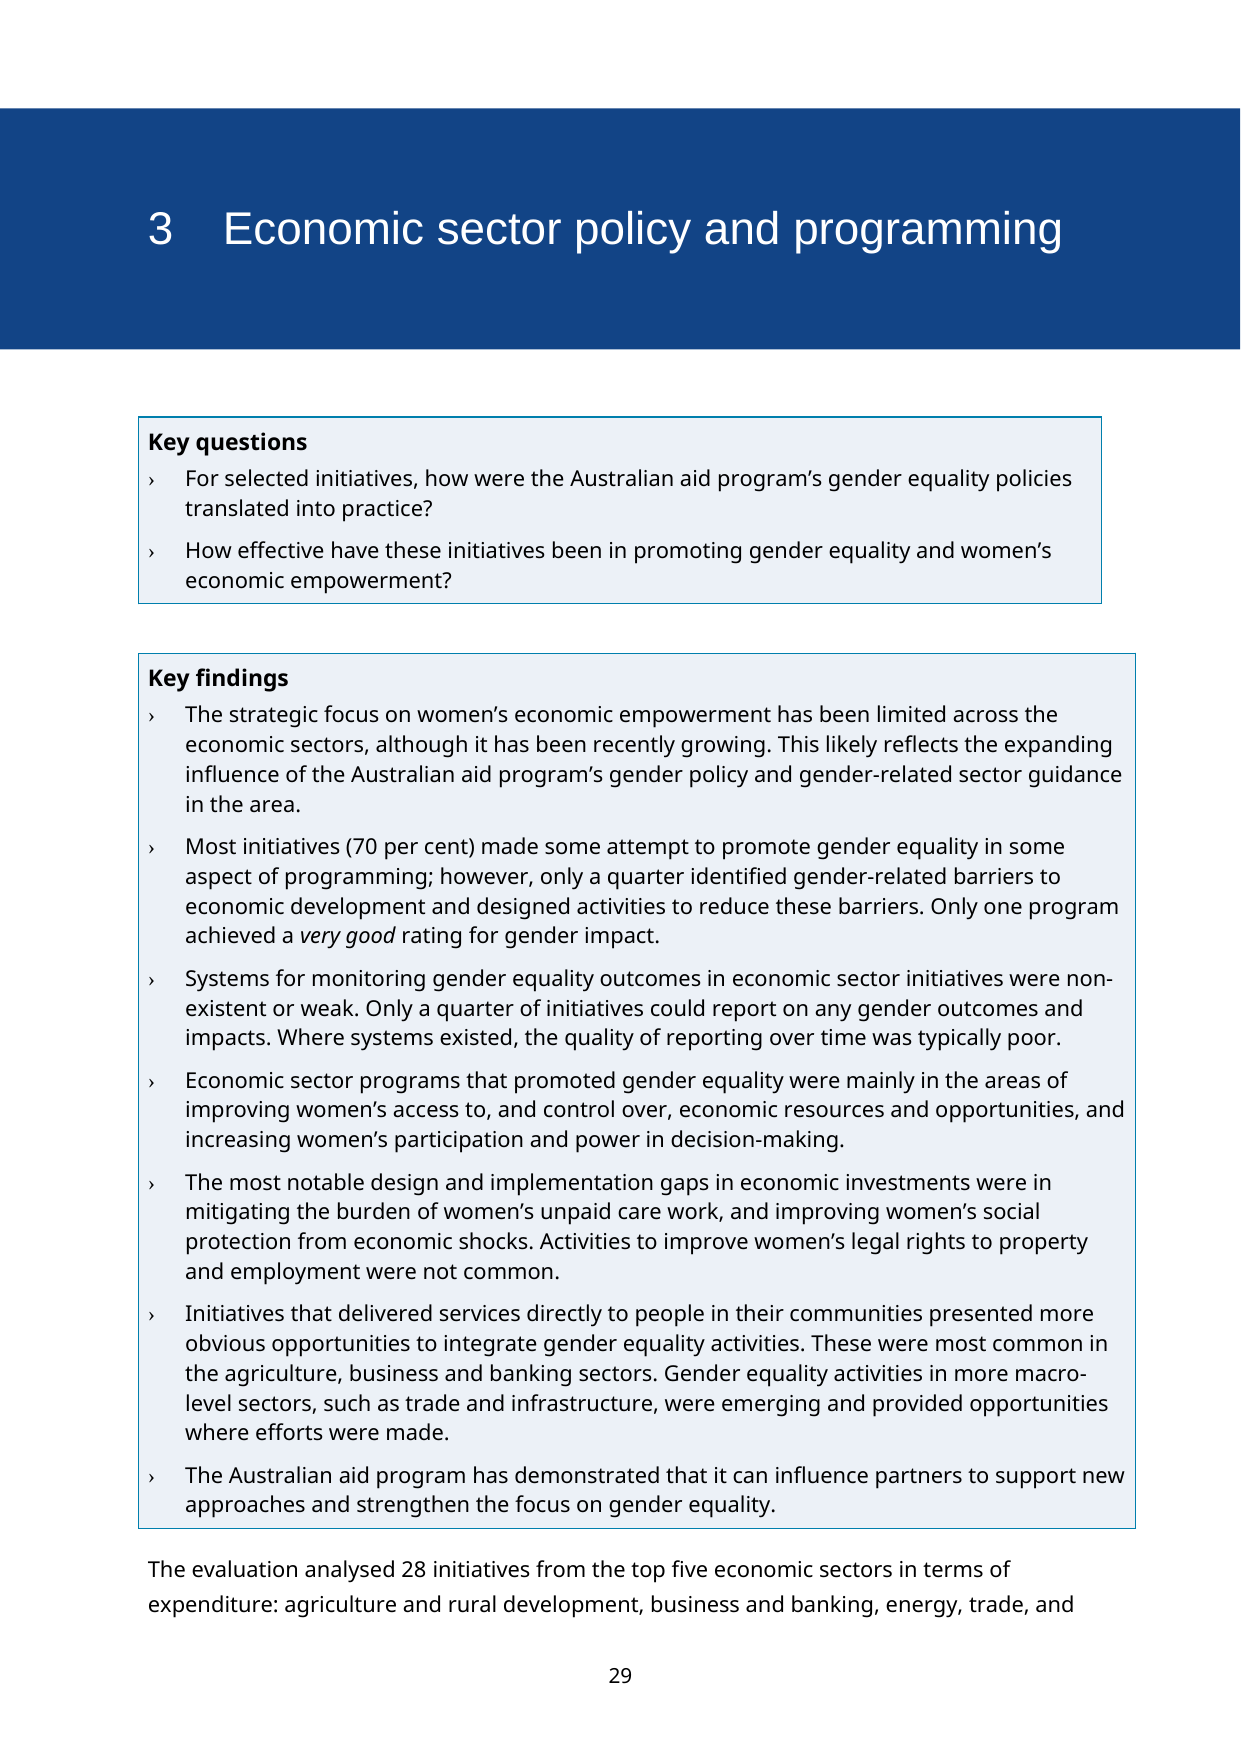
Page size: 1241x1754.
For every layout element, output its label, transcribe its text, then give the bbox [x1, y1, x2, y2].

text Initiatives that delivered services directly to people in their communities presented more obvious opportunities to integrate gender equality activities. These were most common in the agriculture, business and banking sectors. Gender equality activities in more macro-level sectors, such as trade and infrastructure, were emerging and provided opportunities where efforts were made. [139, 1289, 1135, 1447]
subtitle Key questions [139, 418, 1101, 454]
subtitle Key findings [139, 654, 1135, 690]
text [148, 1554, 1092, 1619]
text The most notable design and implementation gaps in economic investments were in mitigating the burden of women’s unpaid care work, and improving women’s social protection from economic shocks. Activities to improve women’s legal rights to property and employment were not common. [139, 1157, 1135, 1286]
text Most initiatives (70 per cent) made some attempt to promote gender equality in some aspect of programming; however, only a quarter identified gender-related barriers to economic development and designed activities to reduce these barriers. Only one program achieved a very good rating for gender impact. [139, 822, 1135, 950]
text Systems for monitoring gender equality outcomes in economic sector initiatives were non-existent or weak. Only a quarter of initiatives could report on any gender outcomes and impacts. Where systems existed, the quality of reporting over time was typically poor. [139, 953, 1135, 1052]
text How effective have these initiatives been in promoting gender equality and women’s economic empowerment? [139, 526, 1101, 603]
text Economic sector programs that promoted gender equality were mainly in the areas of improving women’s access to, and control over, economic resources and opportunities, and increasing women’s participation and power in decision-making. [139, 1055, 1135, 1154]
text For selected initiatives, how were the Australian aid program’s gender equality policies translated into practice? [139, 454, 1101, 523]
text The Australian aid program has demonstrated that it can influence partners to support new approaches and strengthen the focus on gender equality. [139, 1450, 1135, 1528]
text The strategic focus on women’s economic empowerment has been limited across the economic sectors, although it has been recently growing. This likely reflects the expanding influence of the Australian aid program’s gender policy and gender-related sector guidance in the area. [139, 690, 1135, 819]
subtitle 3 Economic sector policy and programming [148, 198, 1092, 254]
